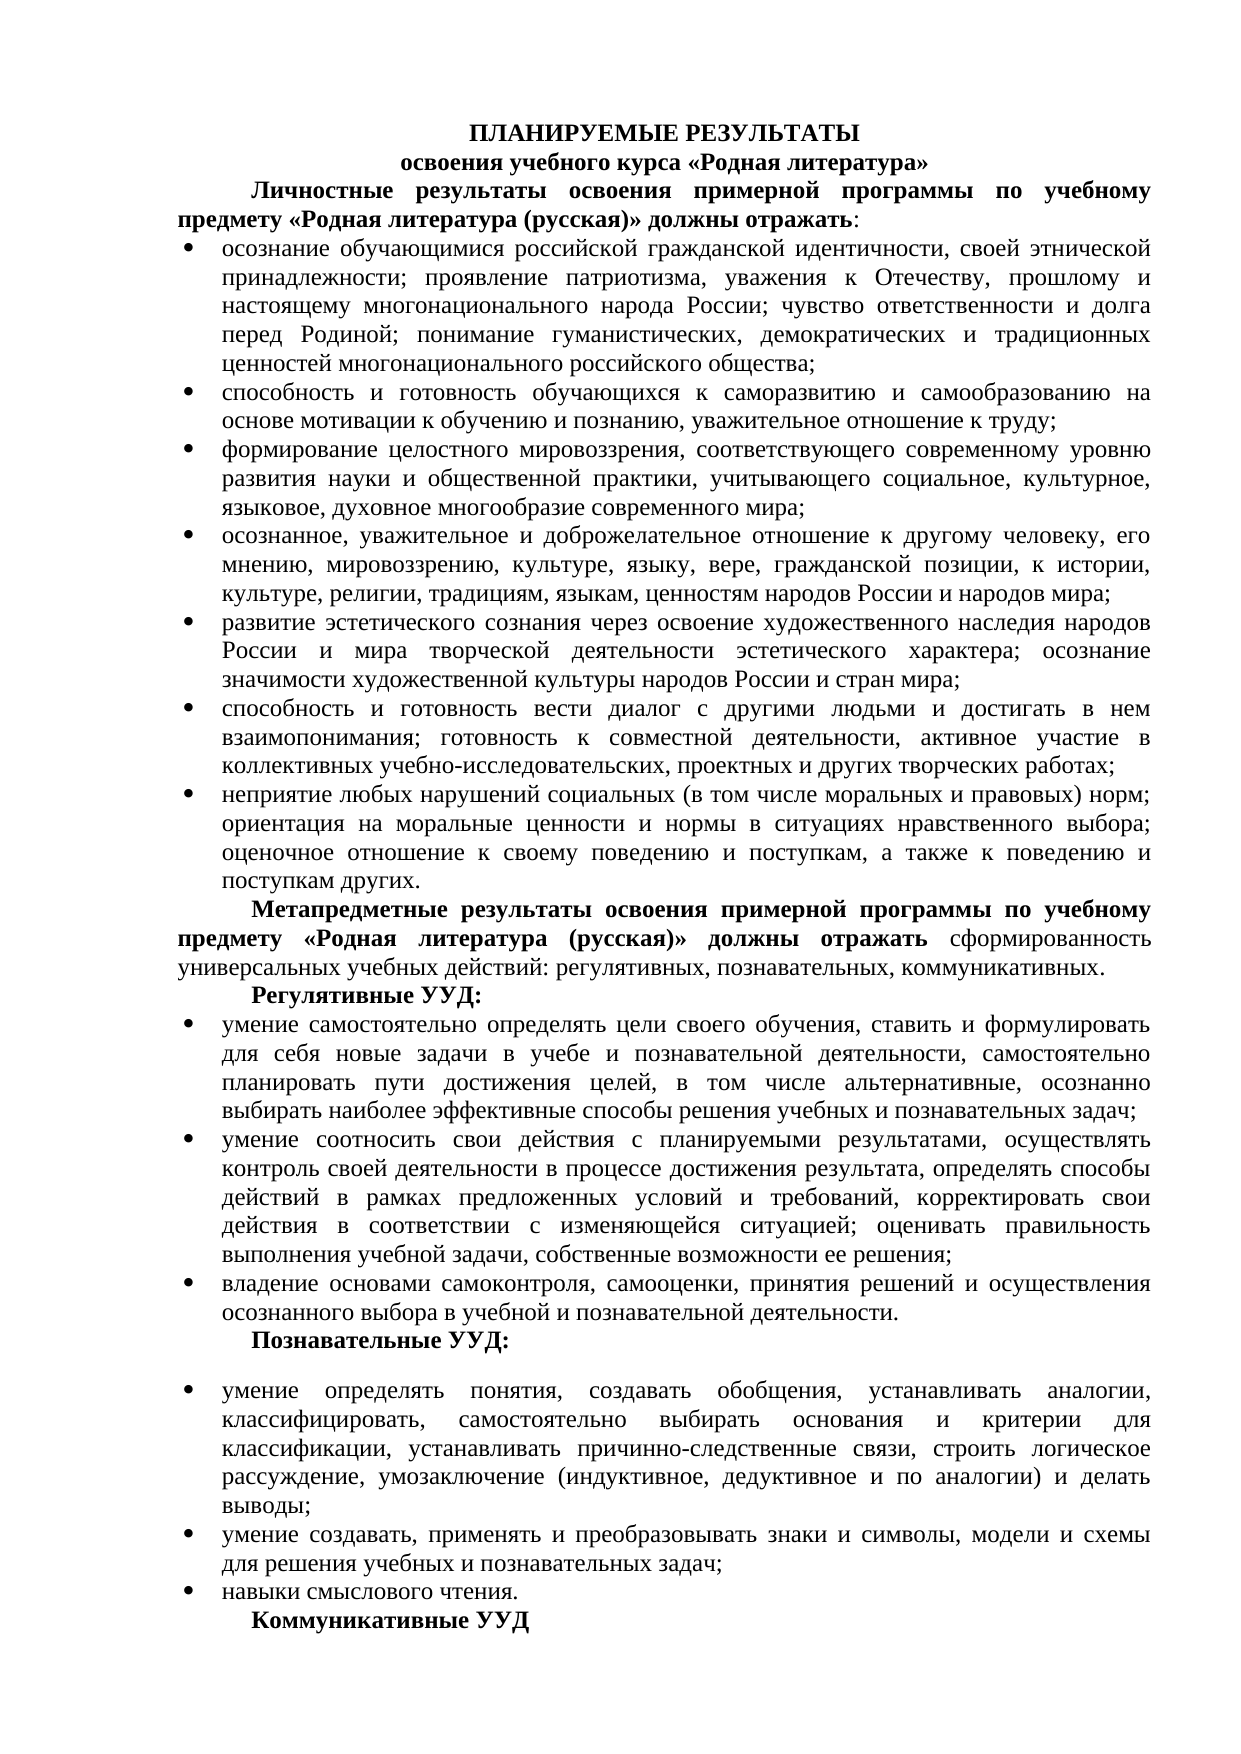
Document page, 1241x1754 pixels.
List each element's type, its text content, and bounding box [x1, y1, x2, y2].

list Познавательные УУД: [177, 1326, 1152, 1354]
list навыки смыслового чтения. [184, 1576, 1152, 1605]
list умение самостоятельно определять цели своего обучения, ставить и формулировать для себя новые задачи в учебе и познавательной деятельности, самостоятельно планировать пути достижения целей, в том числе альтернативные, осознанно выбирать наиболее эффективные способы решения учебных и познавательных задач; [184, 1009, 1152, 1124]
text освоения учебного курса «Родная литература» [177, 147, 1152, 176]
list формирование целостного мировоззрения, соответствующего современному уровню развития науки и общественной практики, учитывающего социальное, культурное, языковое, духовное многообразие современного мира; [184, 434, 1152, 521]
list способность и готовность обучающихся к саморазвитию и самообразованию на основе мотивации к обучению и познанию, уважительное отношение к труду; [184, 377, 1152, 434]
text Метапредметные результаты освоения примерной программы по учебному предмету «Родная литература (русская)» должны отражать сформированность универсальных учебных действий: регулятивных, познавательных, коммуникативных. [177, 894, 1152, 981]
text Регулятивные УУД: [177, 981, 1152, 1009]
text Личностные результаты освоения примерной программы по учебному предмету «Родная литература (русская)» должны отражать: [177, 176, 1152, 233]
list осознание обучающимися российской гражданской идентичности, своей этнической принадлежности; проявление патриотизма, уважения к Отечеству, прошлому и настоящему многонационального народа России; чувство ответственности и долга перед Родиной; понимание гуманистических, демократических и традиционных ценностей многонационального российского общества; [184, 233, 1152, 377]
list умение определять понятия, создавать обобщения, устанавливать аналогии, классифицировать, самостоятельно выбирать основания и критерии для классификации, устанавливать причинно-следственные связи, строить логическое рассуждение, умозаключение (индуктивное, дедуктивное и по аналогии) и делать выводы; [184, 1375, 1152, 1519]
text ПЛАНИРУЕМЫЕ РЕЗУЛЬТАТЫ [177, 118, 1152, 147]
list неприятие любых нарушений социальных (в том числе моральных и правовых) норм; ориентация на моральные ценности и нормы в ситуациях нравственного выбора; оценочное отношение к своему поведению и поступкам, а также к поведению и поступкам других. [184, 779, 1152, 894]
list осознанное, уважительное и доброжелательное отношение к другому человеку, его мнению, мировоззрению, культуре, языку, вере, гражданской позиции, к истории, культуре, религии, традициям, языкам, ценностям народов России и народов мира; [184, 521, 1152, 607]
list Коммуникативные УУД [177, 1605, 1152, 1634]
list владение основами самоконтроля, самооценки, принятия решений и осуществления осознанного выбора в учебной и познавательной деятельности. [184, 1268, 1152, 1326]
list умение создавать, применять и преобразовывать знаки и символы, модели и схемы для решения учебных и познавательных задач; [184, 1519, 1152, 1576]
list развитие эстетического сознания через освоение художественного наследия народов России и мира творческой деятельности эстетического характера; осознание значимости художественной культуры народов России и стран мира; [184, 607, 1152, 693]
list умение соотносить свои действия с планируемыми результатами, осуществлять контроль своей деятельности в процессе достижения результата, определять способы действий в рамках предложенных условий и требований, корректировать свои действия в соответствии с изменяющейся ситуацией; оценивать правильность выполнения учебной задачи, собственные возможности ее решения; [184, 1124, 1152, 1268]
list способность и готовность вести диалог с другими людьми и достигать в нем взаимопонимания; готовность к совместной деятельности, активное участие в коллективных учебно-исследовательских, проектных и других творческих работах; [184, 693, 1152, 779]
